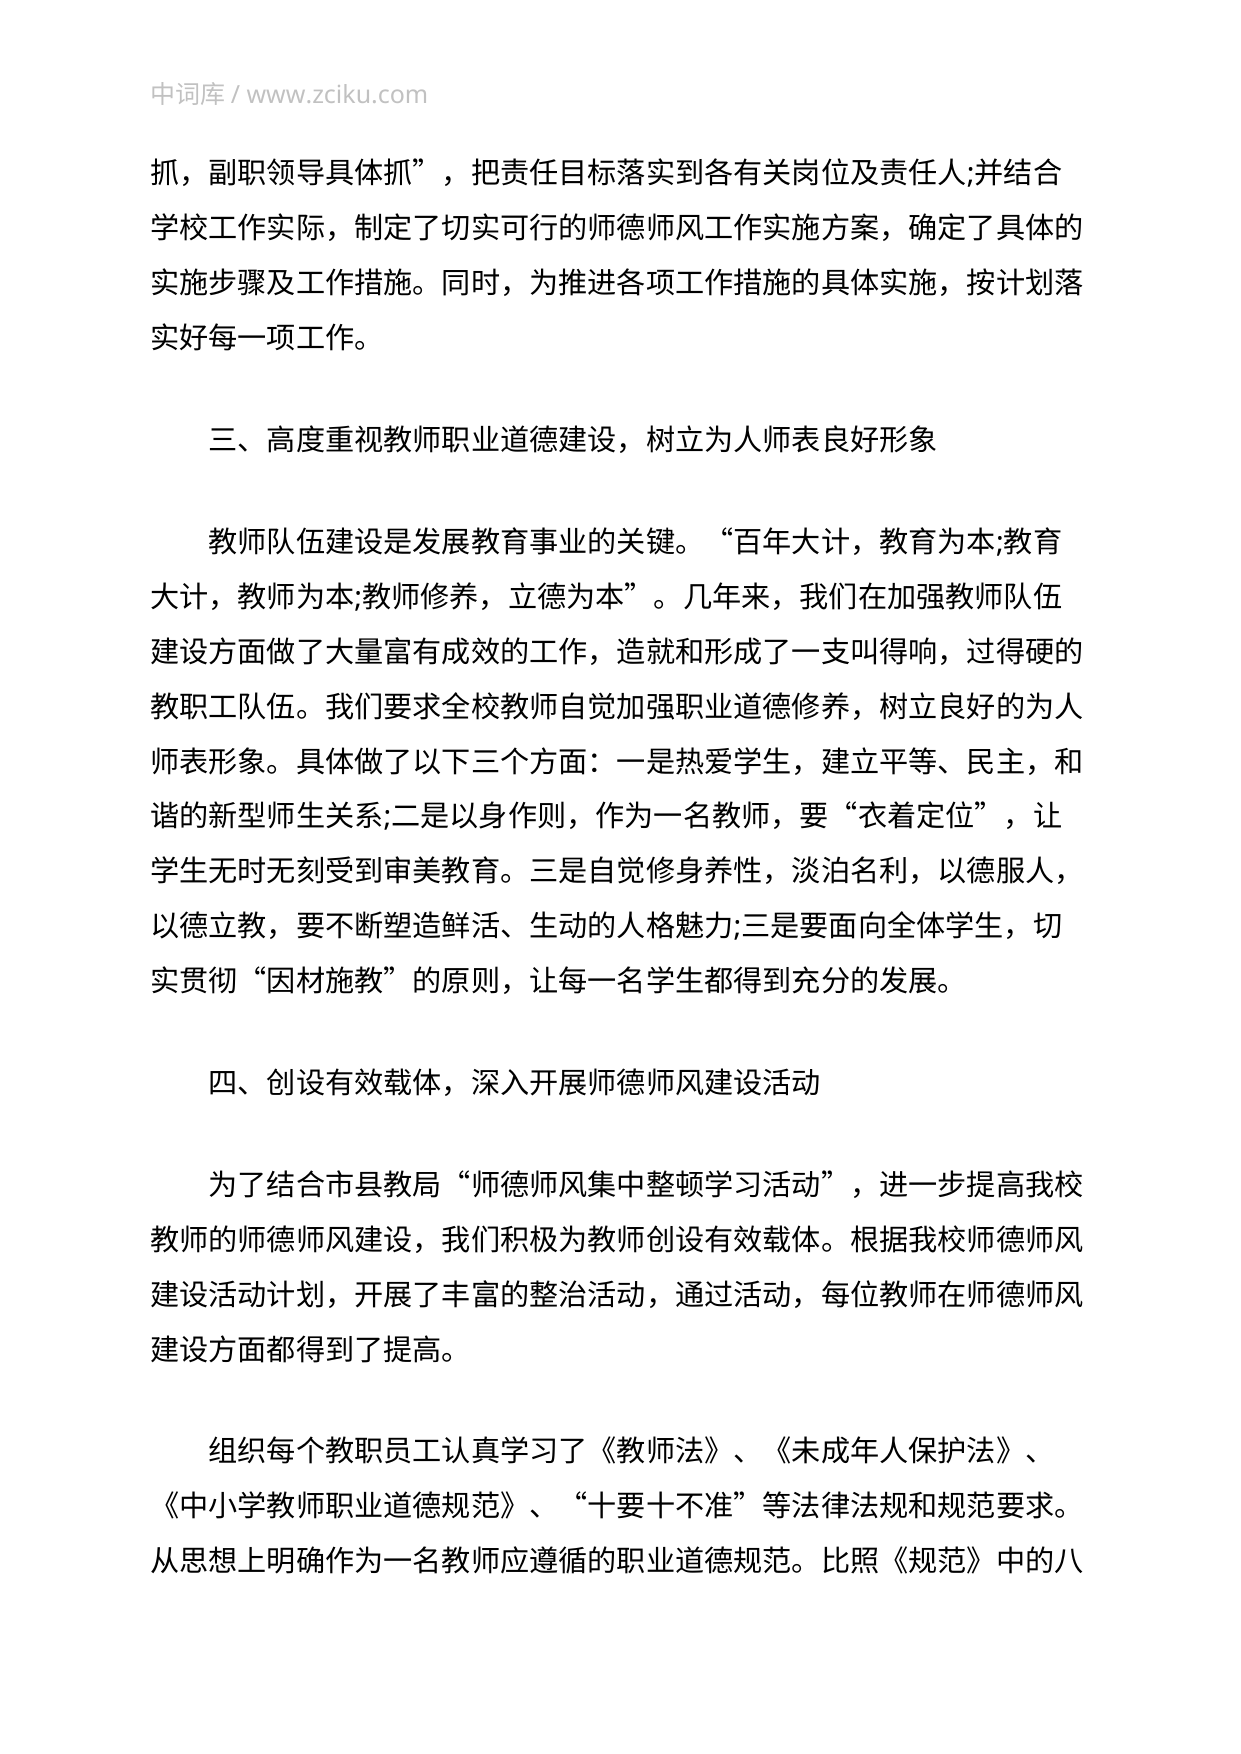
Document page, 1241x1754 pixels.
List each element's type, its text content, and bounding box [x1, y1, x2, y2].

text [150, 1428, 1090, 1580]
text 四、创设有效载体，深入开展师德师风建设活动 [150, 1060, 1090, 1102]
text 为了结合市县教局“师德师风集中整顿学习活动”，进一步提高我校教师的师德师风建设，我们积极为教师创设有效载体。根据我校师德师风建设活动计划，开展了丰富的整治活动，通过活动，每位教师在师德师风建设方面都得到了提高。 [150, 1161, 1090, 1368]
text 教师队伍建设是发展教育事业的关键。“百年大计，教育为本;教育大计，教师为本;教师修养，立德为本”。几年来，我们在加强教师队伍建设方面做了大量富有成效的工作，造就和形成了一支叫得响，过得硬的教职工队伍。我们要求全校教师自觉加强职业道德修养，树立良好的为人师表形象。具体做了以下三个方面：一是热爱学生，建立平等、民主，和谐的新型师生关系;二是以身作则，作为一名教师，要“衣着定位”，让学生无时无刻受到审美教育。三是自觉修身养性，淡泊名利，以德服人，以德立教，要不断塑造鲜活、生动的人格魅力;三是要面向全体学生，切实贯彻“因材施教”的原则，让每一名学生都得到充分的发展。 [150, 518, 1090, 1000]
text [150, 150, 1090, 357]
text 三、高度重视教师职业道德建设，树立为人师表良好形象 [150, 417, 1090, 459]
